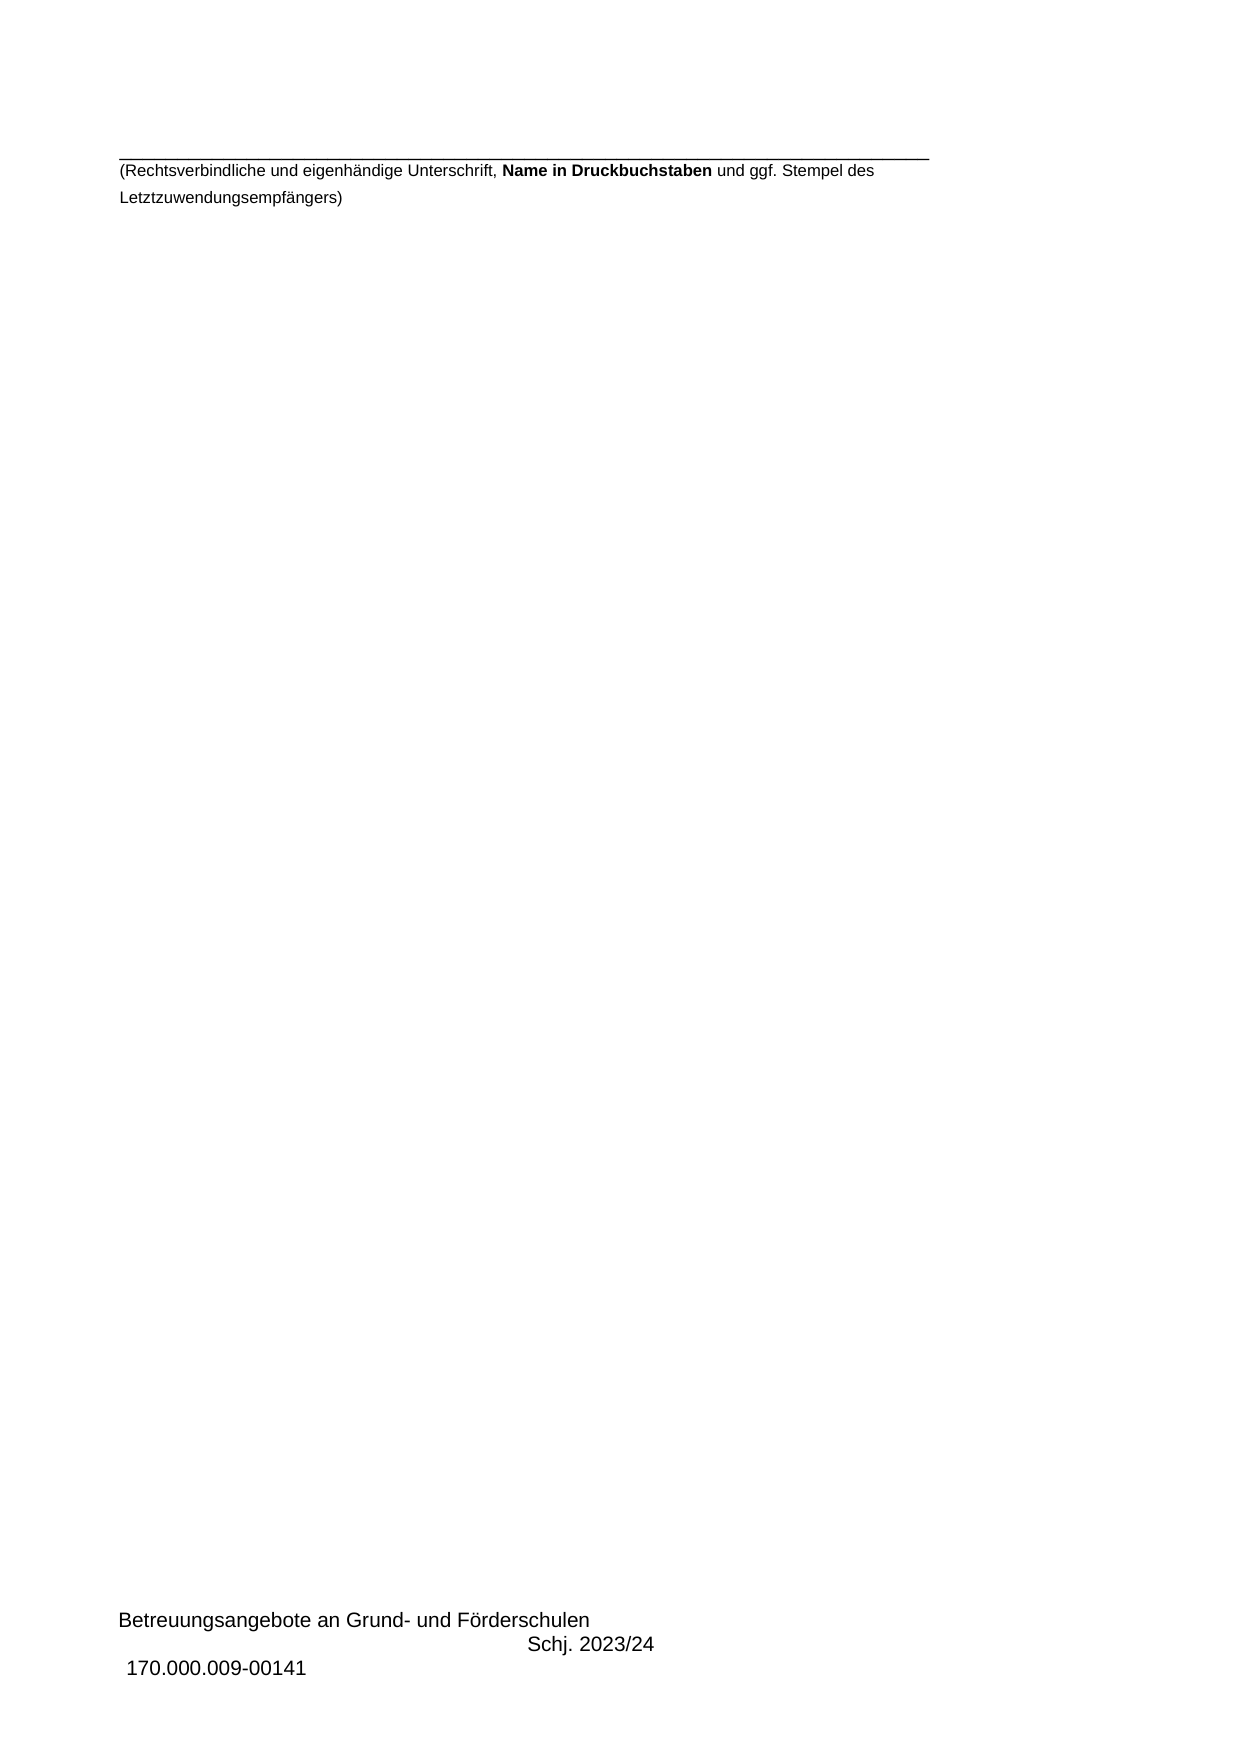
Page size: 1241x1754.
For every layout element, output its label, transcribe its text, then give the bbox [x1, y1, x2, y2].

text (Rechtsverbindliche und eigenhändige Unterschrift, Name in Druckbuchstaben und ggf. Stempel des Letztzuwendungsempfängers) [119, 161, 1092, 208]
text ______________________________________________________________________ [119, 137, 1092, 161]
